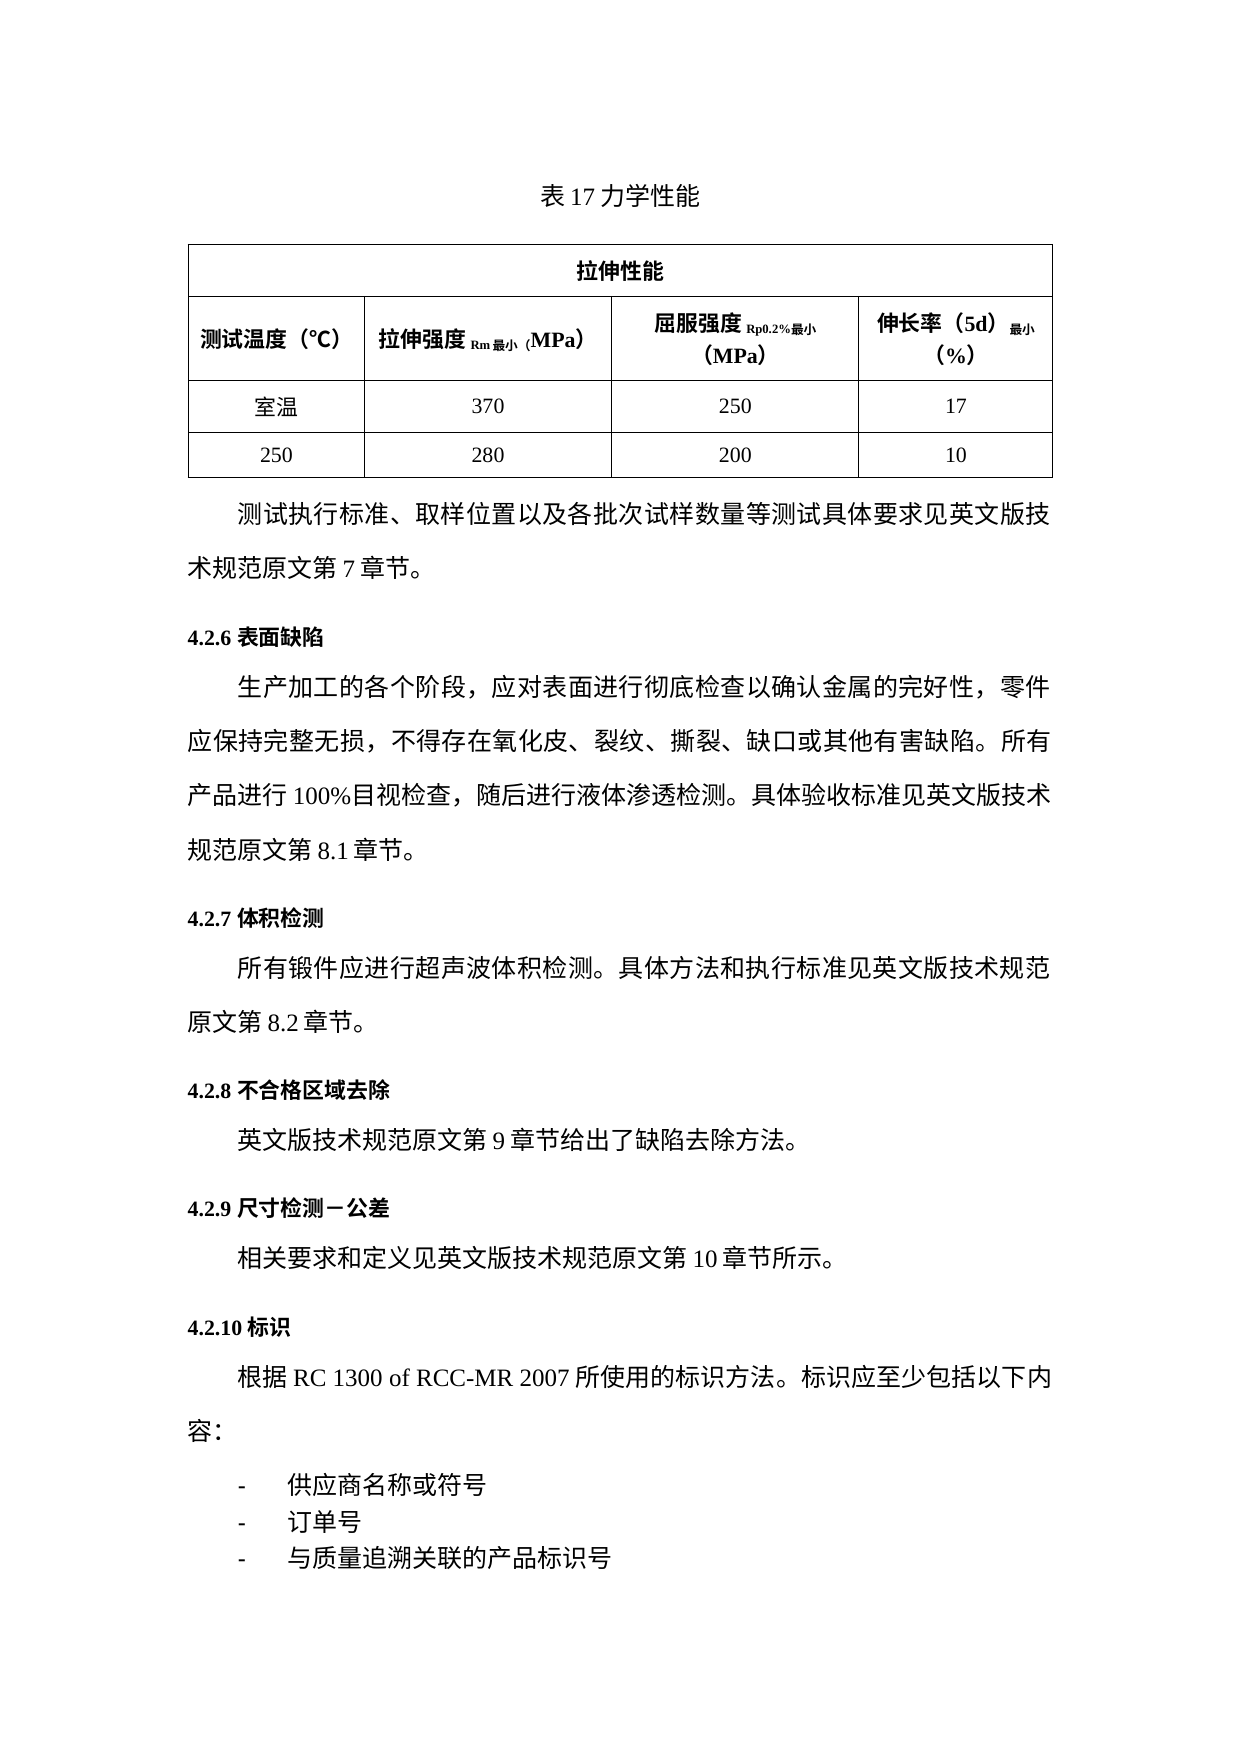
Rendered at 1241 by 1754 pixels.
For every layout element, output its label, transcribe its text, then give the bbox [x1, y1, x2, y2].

table_cell 伸长率（5d）最小（%） [859, 297, 1052, 379]
table_cell 屈服强度Rp0.2%最小（MPa） [612, 297, 858, 379]
text 根据RC 1300 of RCC-MR 2007所使用的标识方法。标识应至少包括以下内容： [187, 1357, 1053, 1448]
table_cell 200 [612, 433, 858, 477]
text 4.2.8 不合格区域去除 [187, 1073, 1053, 1105]
table_cell 370 [365, 381, 611, 432]
table_cell 17 [859, 381, 1052, 432]
table_cell 250 [612, 381, 858, 432]
text 英文版技术规范原文第9章节给出了缺陷去除方法。 [187, 1121, 1053, 1157]
text 生产加工的各个阶段，应对表面进行彻底检查以确认金属的完好性，零件应保持完整无损，不得存在氧化皮、裂纹、撕裂、缺口或其他有害缺陷。所有产品进行100%目视检查，随后进行液体渗透检测。具体验收标准见英文版技术规范原文第8.1章节。 [187, 667, 1053, 866]
text 所有锻件应进行超声波体积检测。具体方法和执行标准见英文版技术规范原文第8.2章节。 [187, 948, 1053, 1039]
table_cell 室温 [189, 381, 364, 432]
table_header 拉伸性能 [189, 245, 1052, 296]
table_cell 测试温度（℃） [189, 297, 364, 379]
table_cell 280 [365, 433, 611, 477]
list 订单号 [238, 1502, 1053, 1538]
table_cell 拉伸强度Rm最小（MPa） [365, 297, 611, 379]
text 相关要求和定义见英文版技术规范原文第10章节所示。 [187, 1239, 1053, 1275]
list 供应商名称或符号 [238, 1466, 1053, 1502]
text 测试执行标准、取样位置以及各批次试样数量等测试具体要求见英文版技术规范原文第7章节。 [187, 494, 1053, 585]
text 4.2.7 体积检测 [187, 901, 1053, 932]
text 4.2.10 标识 [187, 1309, 1053, 1341]
text 4.2.6 表面缺陷 [187, 619, 1053, 651]
table_cell 250 [189, 433, 364, 477]
list 与质量追溯关联的产品标识号 [238, 1538, 1053, 1574]
text 表17 力学性能 [187, 162, 1053, 227]
table_cell 10 [859, 433, 1052, 477]
text 4.2.9 尺寸检测－公差 [187, 1191, 1053, 1223]
